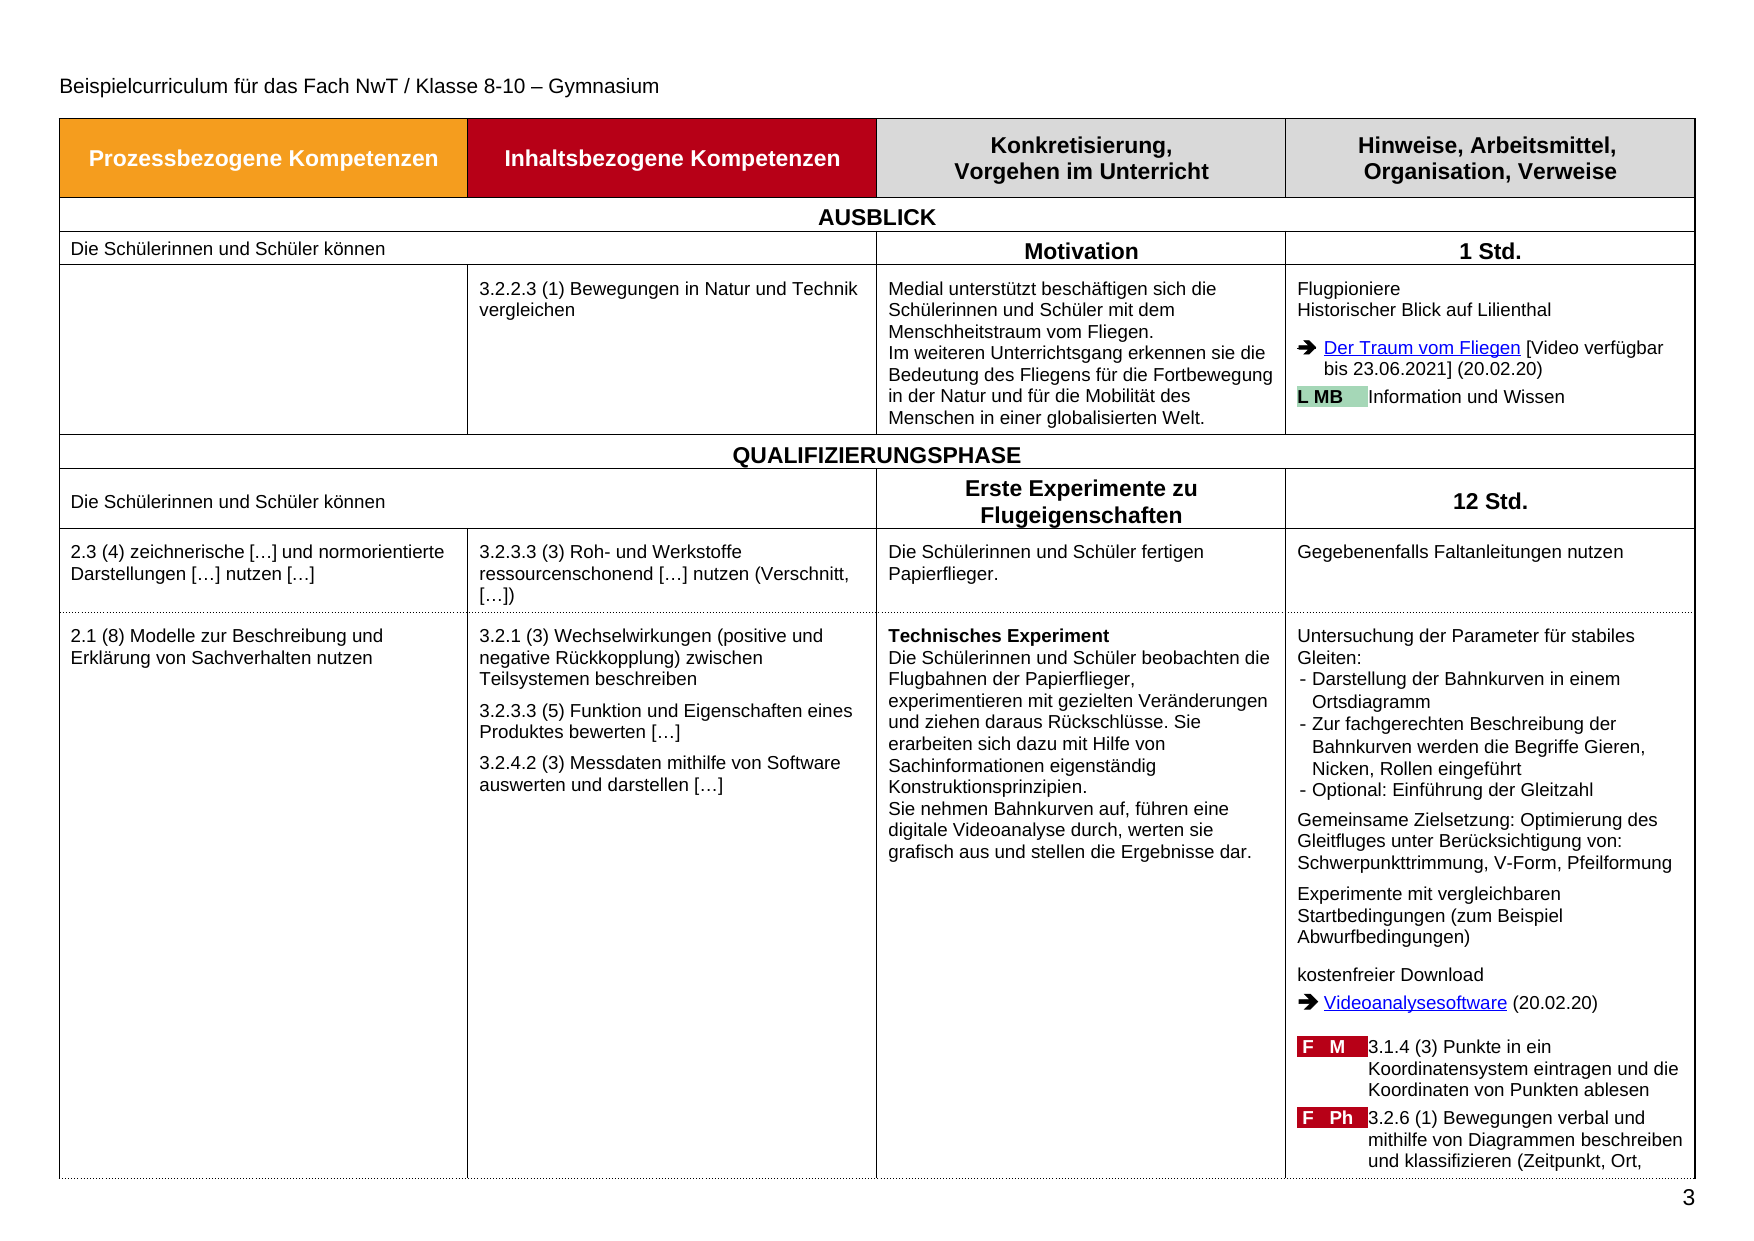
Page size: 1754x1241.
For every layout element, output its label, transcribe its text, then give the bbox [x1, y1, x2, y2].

table_cell 2.3 (4) zeichnerische […] und normorientierte Darstellungen […] nutzen […] [60, 529, 467, 612]
table_cell Erste Experimente zu Flugeigenschaften [877, 469, 1285, 528]
table_cell QUALIFIZIERUNGSPHASE [60, 435, 1694, 468]
table_cell Gegebenenfalls Faltanleitungen nutzen [1286, 529, 1694, 612]
table_header Hinweise, Arbeitsmittel, Organisation, Verweise [1286, 119, 1694, 197]
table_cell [60, 612, 467, 1177]
table_header Inhaltsbezogene Kompetenzen [468, 119, 876, 197]
table_cell [60, 265, 467, 434]
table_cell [468, 612, 876, 1177]
table_cell 3.2.2.3 (1) Bewegungen in Natur und Technik vergleichen [468, 265, 876, 434]
table_header Prozessbezogene Kompetenzen [60, 119, 467, 197]
table_cell Motivation [877, 232, 1285, 264]
table_cell Flugpioniere Historischer Blick auf Lilienthal Der Traum vom Fliegen [Video verfügbar bis 23.06.2021] (20.02.20) L MB Information und Wissen [1286, 265, 1694, 434]
table_cell Die Schülerinnen und Schüler können [60, 232, 876, 264]
table_cell Die Schülerinnen und Schüler fertigen Papierflieger. [877, 529, 1285, 612]
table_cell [877, 612, 1285, 1177]
table_cell AUSBLICK [60, 198, 1694, 231]
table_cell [1286, 612, 1694, 1177]
table_header Konkretisierung, Vorgehen im Unterricht [877, 119, 1285, 197]
table_cell 12 Std. [1286, 469, 1694, 528]
table_cell Medial unterstützt beschäftigen sich die Schülerinnen und Schüler mit dem Menschheitstraum vom Fliegen. Im weiteren Unterrichtsgang erkennen sie die Bedeutung des Fliegens für die Fortbewegung in der Natur und für die Mobilität des Menschen in einer globalisierten Welt. [877, 265, 1285, 434]
table_cell 1 Std. [1286, 232, 1694, 264]
table_cell 3.2.3.3 (3) Roh- und Werkstoffe ressourcenschonend […] nutzen (Verschnitt, […]) [468, 529, 876, 612]
table_cell Die Schülerinnen und Schüler können [60, 469, 876, 528]
